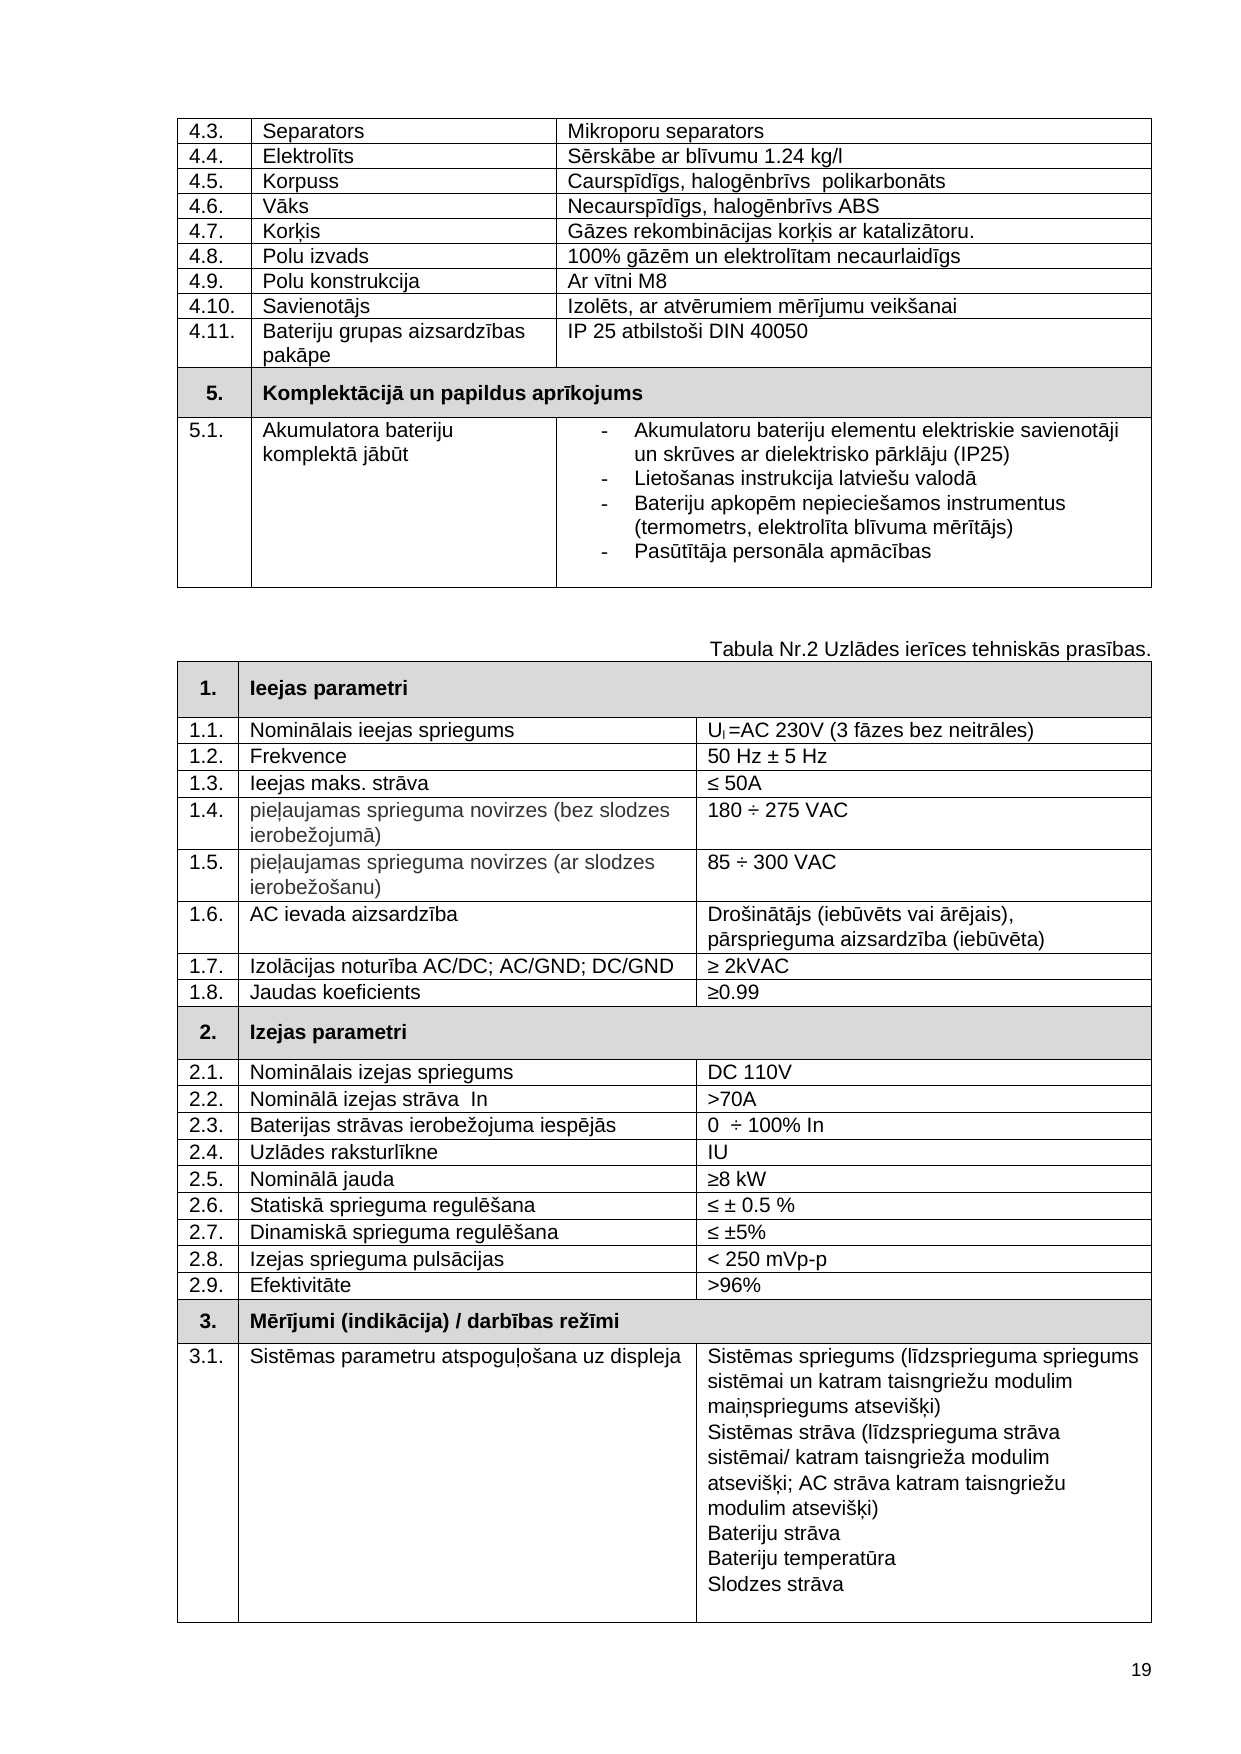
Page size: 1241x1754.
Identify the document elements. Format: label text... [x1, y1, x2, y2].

table_cell Jaudas koeficients [239, 980, 696, 1006]
table_cell Vāks [252, 194, 556, 218]
table_cell ≤ ± 0.5 % [697, 1193, 1151, 1219]
table_cell Nominālais ieejas spriegums [239, 718, 696, 743]
table_cell 2. [178, 1007, 238, 1059]
table_cell 1.5. [178, 850, 238, 901]
table_cell Necaurspīdīgs, halogēnbrīvs ABS [557, 194, 1151, 218]
table_cell 2.9. [178, 1273, 238, 1299]
table_cell Akumulatoru bateriju elementu elektriskie savienotāji un skrūves ar dielektrisko pārklāju (IP25) Lietošanas instrukcija latviešu valodā Bateriju apkopēm nepieciešamos instrumentus (termometrs, elektrolīta blīvuma mērītājs) Pasūtītāja personāla apmācības [557, 418, 1151, 587]
table_cell >96% [697, 1273, 1151, 1299]
table_cell 0 ÷ 100% In [697, 1113, 1151, 1139]
table_cell Nominālais izejas spriegums [239, 1060, 696, 1085]
table_cell 2.5. [178, 1166, 238, 1192]
table_cell Polu konstrukcija [252, 269, 556, 293]
table_cell ≥0.99 [697, 980, 1151, 1006]
table_cell 4.8. [178, 244, 251, 268]
table_cell Uzlādes raksturlīkne [239, 1140, 696, 1165]
table_cell 4.3. [178, 119, 251, 143]
table_cell ≤ 50A [697, 771, 1151, 797]
table_cell Izolēts, ar atvērumiem mērījumu veikšanai [557, 294, 1151, 318]
table_cell 85 ÷ 300 VAC [697, 850, 1151, 901]
table_cell Bateriju grupas aizsardzības pakāpe [252, 319, 556, 367]
table_cell 5. [178, 368, 251, 417]
table_cell 5.1. [178, 418, 251, 587]
table_cell 4.9. [178, 269, 251, 293]
table_cell Mērījumi (indikācija) / darbības režīmi [239, 1300, 1151, 1343]
table_cell Separators [252, 119, 556, 143]
table_cell Caurspīdīgs, halogēnbrīvs polikarbonāts [557, 169, 1151, 193]
table_cell pieļaujamas sprieguma novirzes (bez slodzes ierobežojumā) [239, 798, 696, 848]
table_cell 2.7. [178, 1220, 238, 1245]
table_cell 4.11. [178, 319, 251, 367]
table_cell Korķis [252, 219, 556, 243]
list Tabula Nr.2 Uzlādes ierīces tehniskās prasības. [221, 637, 1152, 661]
table_cell ≤ ±5% [697, 1220, 1151, 1245]
table_cell < 250 mVp-p [697, 1246, 1151, 1272]
table_cell 1.3. [178, 771, 238, 797]
table_cell 4.6. [178, 194, 251, 218]
table_cell Efektivitāte [239, 1273, 696, 1299]
table_cell Nominālā izejas strāva In [239, 1086, 696, 1112]
table_cell Dinamiskā sprieguma regulēšana [239, 1220, 696, 1245]
table_cell 3.1. [178, 1344, 238, 1622]
table_cell Izolācijas noturība AC/DC; AC/GND; DC/GND [239, 954, 696, 979]
table_cell Drošinātājs (iebūvēts vai ārējais), pārsprieguma aizsardzība (iebūvēta) [697, 902, 1151, 952]
table_cell 4.10. [178, 294, 251, 318]
table_cell AC ievada aizsardzība [239, 902, 696, 952]
table_cell Komplektācijā un papildus aprīkojums [252, 368, 1151, 417]
table_cell 100% gāzēm un elektrolītam necaurlaidīgs [557, 244, 1151, 268]
table_cell 180 ÷ 275 VAC [697, 798, 1151, 848]
table_cell Sērskābe ar blīvumu 1.24 kg/l [557, 144, 1151, 168]
table_cell 2.6. [178, 1193, 238, 1219]
table_cell 1.1. [178, 718, 238, 743]
table_cell 2.3. [178, 1113, 238, 1139]
table_cell Baterijas strāvas ierobežojuma iespējās [239, 1113, 696, 1139]
table_cell 2.8. [178, 1246, 238, 1272]
table_cell ≥8 kW [697, 1166, 1151, 1192]
table_cell IU [697, 1140, 1151, 1165]
table_cell 1.8. [178, 980, 238, 1006]
table_cell Akumulatora bateriju komplektā jābūt [252, 418, 556, 587]
table_header 1. [178, 662, 238, 717]
table_cell Savienotājs [252, 294, 556, 318]
table_cell 4.4. [178, 144, 251, 168]
table_cell Gāzes rekombinācijas korķis ar katalizātoru. [557, 219, 1151, 243]
table_cell 1.4. [178, 798, 238, 848]
table_cell 2.4. [178, 1140, 238, 1165]
table_cell Frekvence [239, 744, 696, 770]
table_cell 1.6. [178, 902, 238, 952]
table_cell Nominālā jauda [239, 1166, 696, 1192]
table_cell Polu izvads [252, 244, 556, 268]
table_cell Sistēmas spriegums (līdzsprieguma spriegums sistēmai un katram taisngriežu modulim maiņspriegums atsevišķi) Sistēmas strāva (līdzsprieguma strāva sistēmai/ katram taisngrieža modulim atsevišķi; AC strāva katram taisngriežu modulim atsevišķi) Bateriju strāva Bateriju temperatūra Slodzes strāva [697, 1344, 1151, 1622]
table_cell Elektrolīts [252, 144, 556, 168]
table_cell 4.5. [178, 169, 251, 193]
table_cell DC 110V [697, 1060, 1151, 1085]
table_cell >70A [697, 1086, 1151, 1112]
table_header Ieejas parametri [239, 662, 1151, 717]
table_cell Ar vītni M8 [557, 269, 1151, 293]
table_cell 3. [178, 1300, 238, 1343]
table_cell pieļaujamas sprieguma novirzes (ar slodzes ierobežošanu) [239, 850, 696, 901]
table_cell Mikroporu separators [557, 119, 1151, 143]
table_cell Ieejas maks. strāva [239, 771, 696, 797]
table_cell Korpuss [252, 169, 556, 193]
table_cell 2.1. [178, 1060, 238, 1085]
table_cell Izejas parametri [239, 1007, 1151, 1059]
table_cell 2.2. [178, 1086, 238, 1112]
table_cell Ul =AC 230V (3 fāzes bez neitrāles) [697, 718, 1151, 743]
table_cell 1.7. [178, 954, 238, 979]
table_cell Sistēmas parametru atspoguļošana uz displeja [239, 1344, 696, 1622]
table_cell IP 25 atbilstoši DIN 40050 [557, 319, 1151, 367]
table_cell ≥ 2kVAC [697, 954, 1151, 979]
table_cell Statiskā sprieguma regulēšana [239, 1193, 696, 1219]
table_cell Izejas sprieguma pulsācijas [239, 1246, 696, 1272]
table_cell 4.7. [178, 219, 251, 243]
table_cell 1.2. [178, 744, 238, 770]
table_cell 50 Hz ± 5 Hz [697, 744, 1151, 770]
